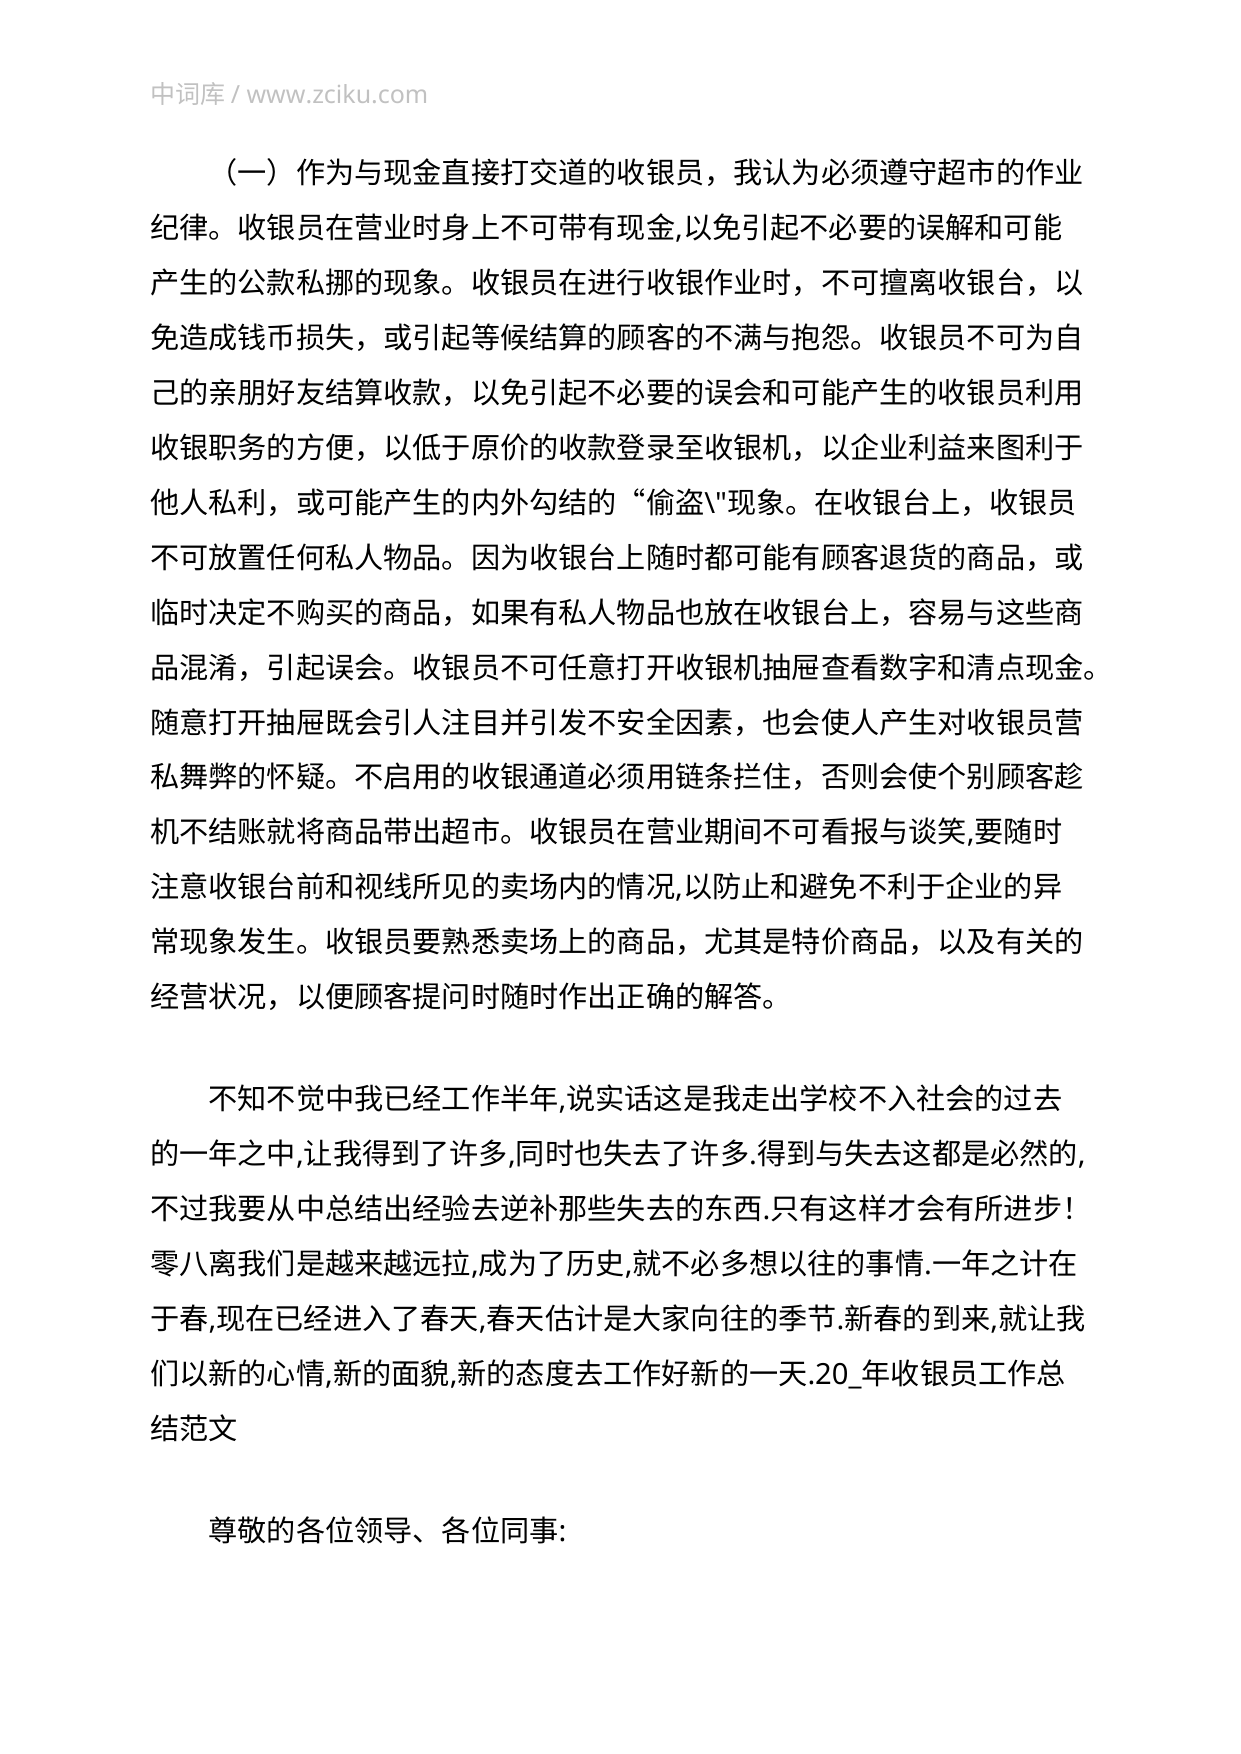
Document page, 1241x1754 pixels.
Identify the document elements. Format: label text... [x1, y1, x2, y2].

text （一）作为与现金直接打交道的收银员，我认为必须遵守超市的作业纪律。收银员在营业时身上不可带有现金,以免引起不必要的误解和可能产生的公款私挪的现象。收银员在进行收银作业时，不可擅离收银台，以免造成钱币损失，或引起等候结算的顾客的不满与抱怨。收银员不可为自己的亲朋好友结算收款，以免引起不必要的误会和可能产生的收银员利用收银职务的方便，以低于原价的收款登录至收银机，以企业利益来图利于他人私利，或可能产生的内外勾结的“偷盗\"现象。在收银台上，收银员不可放置任何私人物品。因为收银台上随时都可能有顾客退货的商品，或临时决定不购买的商品，如果有私人物品也放在收银台上，容易与这些商品混淆，引起误会。收银员不可任意打开收银机抽屉查看数字和清点现金。随意打开抽屉既会引人注目并引发不安全因素，也会使人产生对收银员营私舞弊的怀疑。不启用的收银通道必须用链条拦住，否则会使个别顾客趁机不结账就将商品带出超市。收银员在营业期间不可看报与谈笑,要随时注意收银台前和视线所见的卖场内的情况,以防止和避免不利于企业的异常现象发生。收银员要熟悉卖场上的商品，尤其是特价商品，以及有关的经营状况，以便顾客提问时随时作出正确的解答。 [150, 150, 1090, 1016]
text 不知不觉中我已经工作半年,说实话这是我走出学校不入社会的过去的一年之中,让我得到了许多,同时也失去了许多.得到与失去这都是必然的,不过我要从中总结出经验去逆补那些失去的东西.只有这样才会有所进步！零八离我们是越来越远拉,成为了历史,就不必多想以往的事情.一年之计在于春,现在已经进入了春天,春天估计是大家向往的季节.新春的到来,就让我们以新的心情,新的面貌,新的态度去工作好新的一天.20_年收银员工作总结范文 [150, 1076, 1090, 1448]
text 尊敬的各位领导、各位同事: [150, 1507, 1090, 1550]
